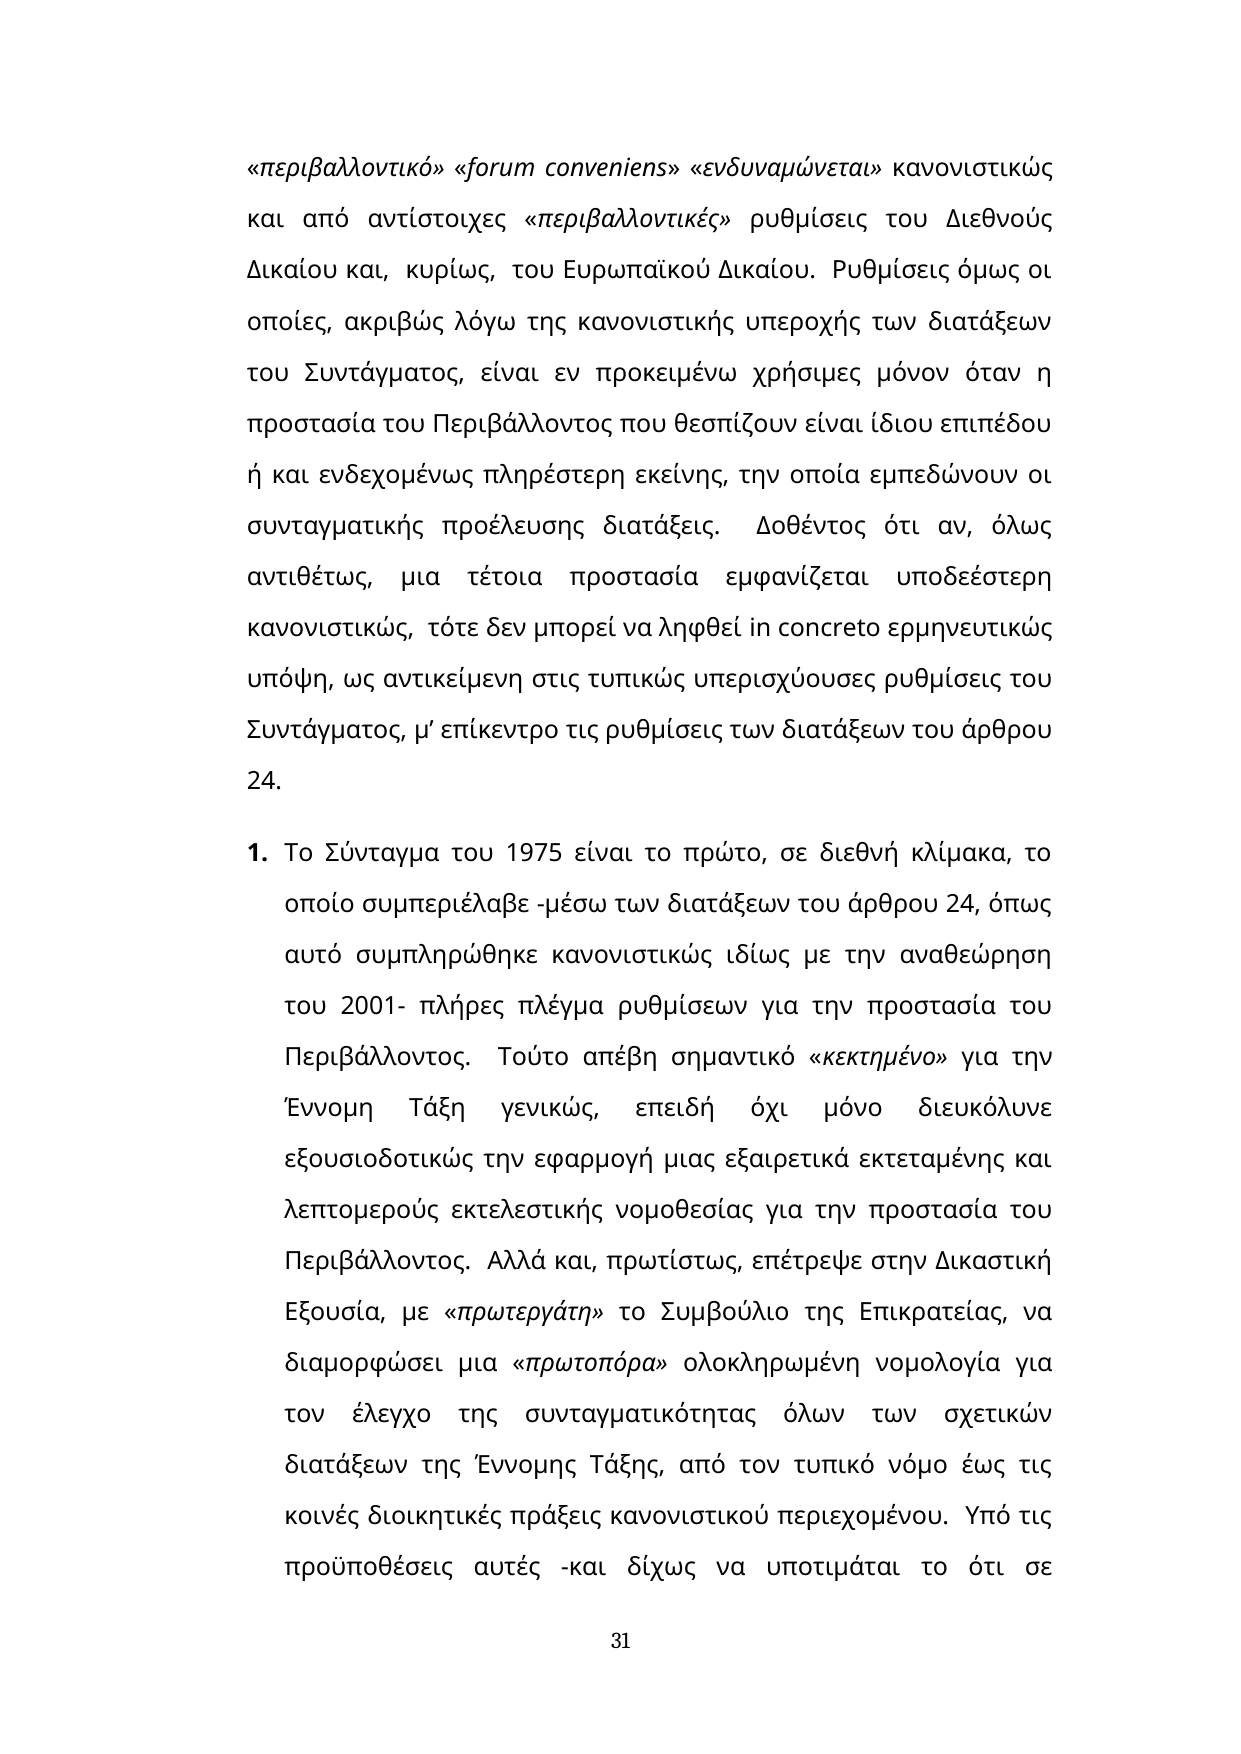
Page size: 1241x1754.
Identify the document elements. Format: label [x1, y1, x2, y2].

list [247, 834, 1053, 1583]
text [217, 150, 1053, 797]
